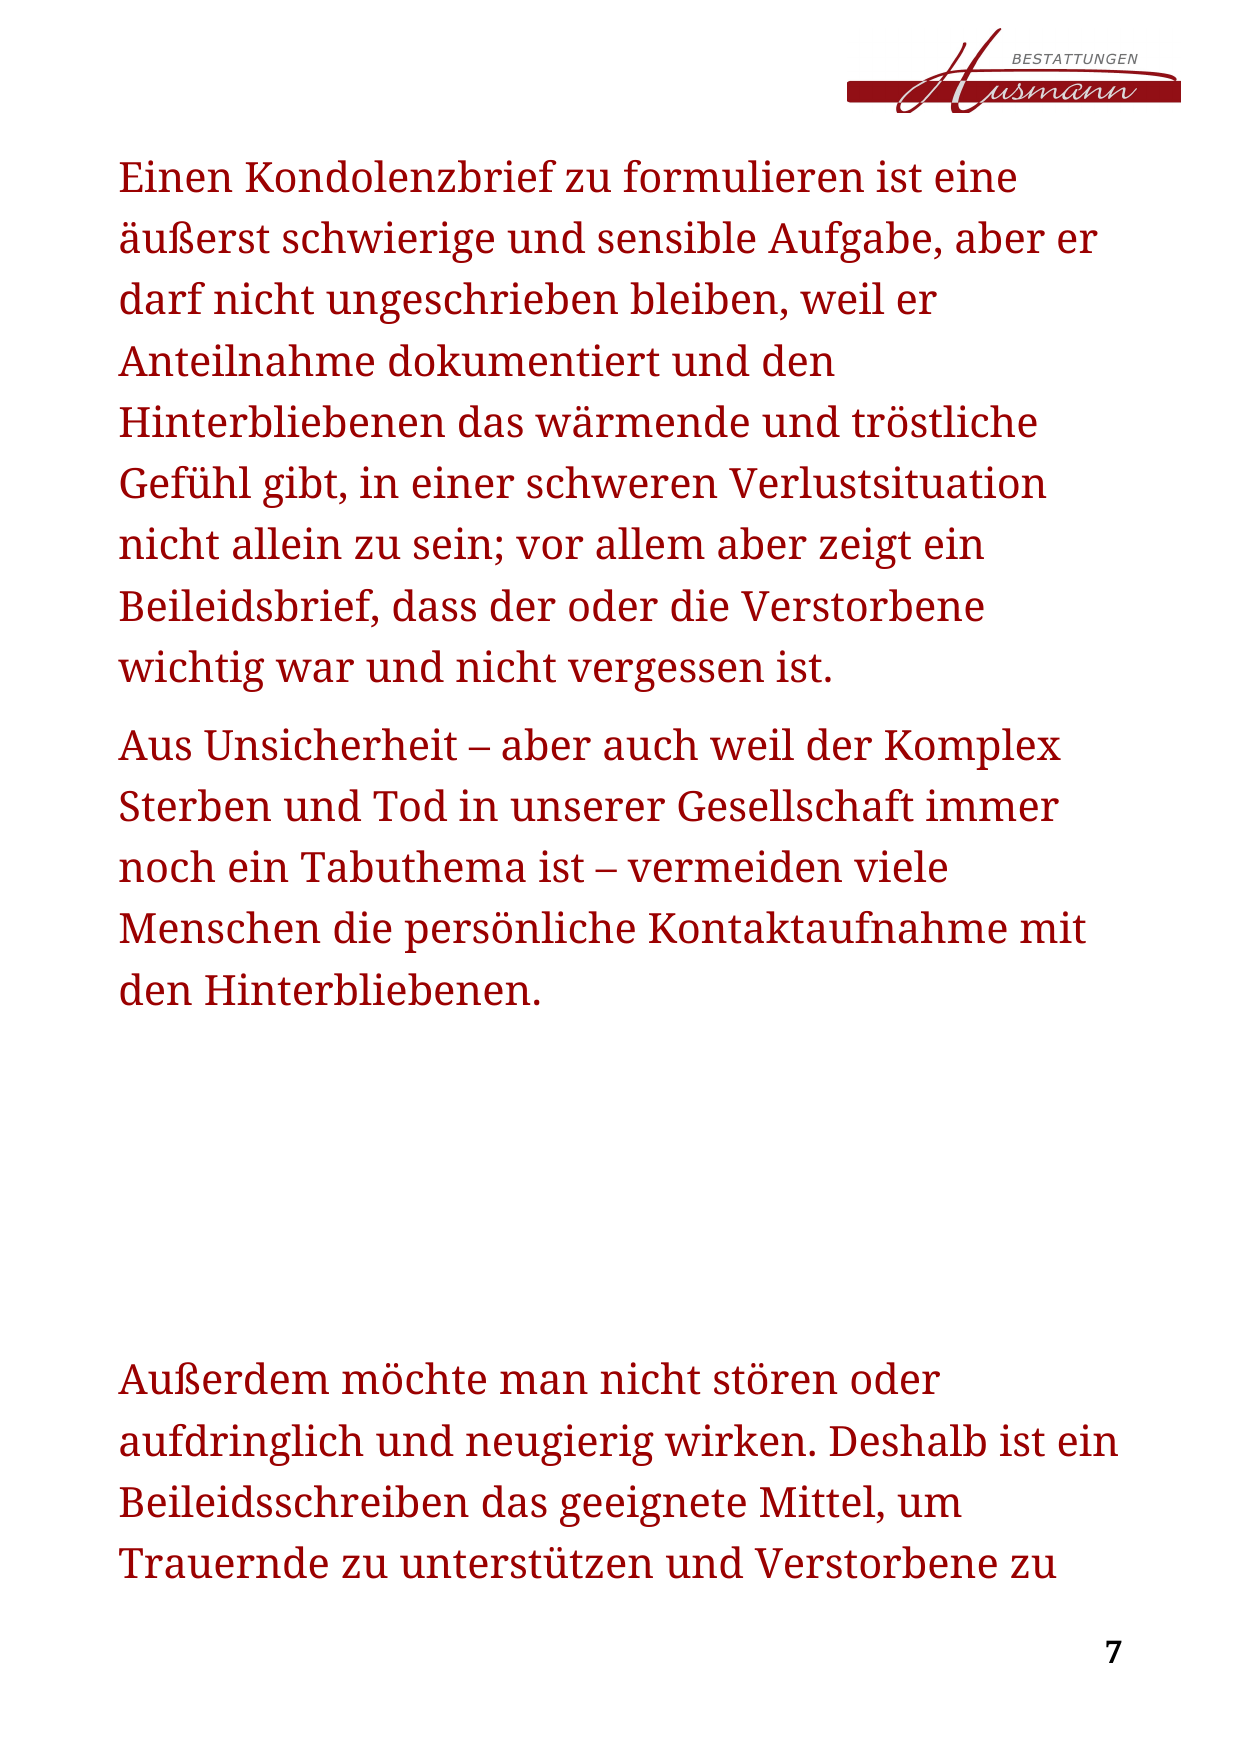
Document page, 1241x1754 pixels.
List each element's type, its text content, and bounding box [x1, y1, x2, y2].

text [118, 1350, 1122, 1591]
picture [846, 28, 1181, 113]
text Aus Unsicherheit – aber auch weil der Komplex Sterben und Tod in unserer Gesellschaft immer noch ein Tabuthema ist – vermeiden viele Menschen die persönliche Kontaktaufnahme mit den Hinterbliebenen. [118, 716, 1122, 1017]
text Einen Kondolenzbrief zu formulieren ist eine äußerst schwierige und sensible Aufgabe, aber er darf nicht ungeschrieben bleiben, weil er Anteilnahme dokumentiert und den Hinterbliebenen das wärmende und tröstliche Gefühl gibt, in einer schweren Verlustsituation nicht allein zu sein; vor allem aber zeigt ein Beileidsbrief, dass der oder die Verstorbene wichtig war und nicht vergessen ist. [118, 148, 1122, 694]
